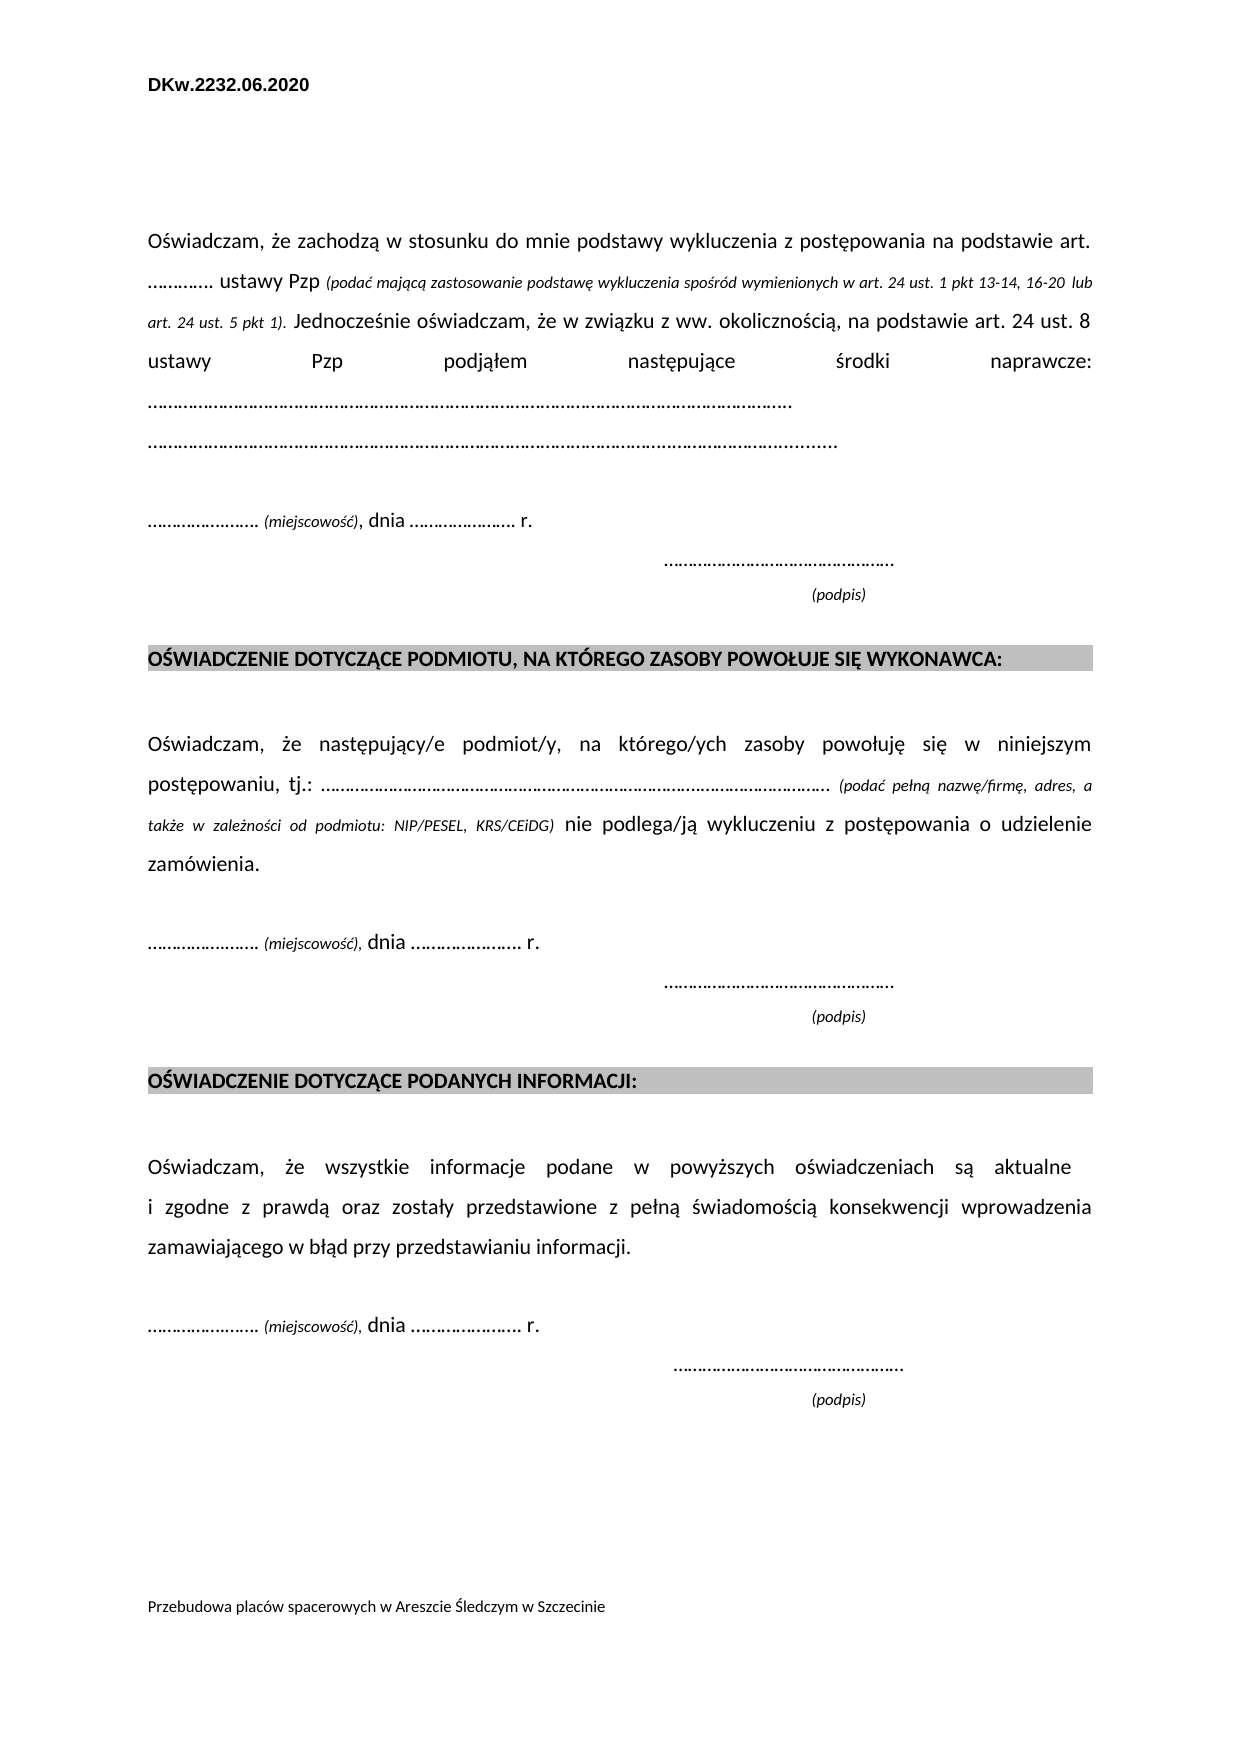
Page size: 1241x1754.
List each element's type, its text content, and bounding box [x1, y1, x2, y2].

text (podpis) [738, 584, 1093, 604]
text OŚWIADCZENIE DOTYCZĄCE PODMIOTU, NA KTÓREGO ZASOBY POWOŁUJE SIĘ WYKONAWCA: [148, 645, 1093, 671]
text …………….……. (miejscowość), dnia …………………. r. [148, 928, 1093, 955]
text (podpis) [738, 1007, 1093, 1027]
text (podpis) [738, 1389, 1093, 1410]
text …………….……. (miejscowość), dnia …………………. r. [148, 508, 1093, 533]
text Oświadczam, że zachodzą w stosunku do mnie podstawy wykluczenia z postępowania na podstawie art. …………. ustawy Pzp (podać mającą zastosowanie podstawę wykluczenia spośród wymienionych w art. 24 ust. 1 pkt 13-14, 16-20 lub art. 24 ust. 5 pkt 1). Jednocześnie oświadczam, że w związku z ww. okolicznością, na podstawie art. 24 ust. 8 ustawy Pzp podjąłem następujące środki naprawcze: ………………………………………………………………………………………………………………..…………………………………………………………………………………………..…………………........... [148, 228, 1093, 454]
text ………………………………………… [148, 546, 1093, 571]
text ………………………………………… [148, 968, 1093, 994]
text Oświadczam, że wszystkie informacje podane w powyższych oświadczeniach są aktualne i zgodne z prawdą oraz zostały przedstawione z pełną świadomością konsekwencji wprowadzenia zamawiającego w błąd przy przedstawianiu informacji. [148, 1153, 1093, 1260]
text OŚWIADCZENIE DOTYCZĄCE PODANYCH INFORMACJI: [148, 1067, 1093, 1094]
text …………….……. (miejscowość), dnia …………………. r. [148, 1311, 1093, 1338]
text ………………………………………… [148, 1351, 1093, 1377]
text Oświadczam, że następujący/e podmiot/y, na którego/ych zasoby powołuję się w niniejszym postępowaniu, tj.: …………………………………………………………………….……………………… (podać pełną nazwę/firmę, adres, a także w zależności od podmiotu: NIP/PESEL, KRS/CEiDG) nie podlega/ją wykluczeniu z postępowania o udzielenie zamówienia. [148, 730, 1093, 877]
